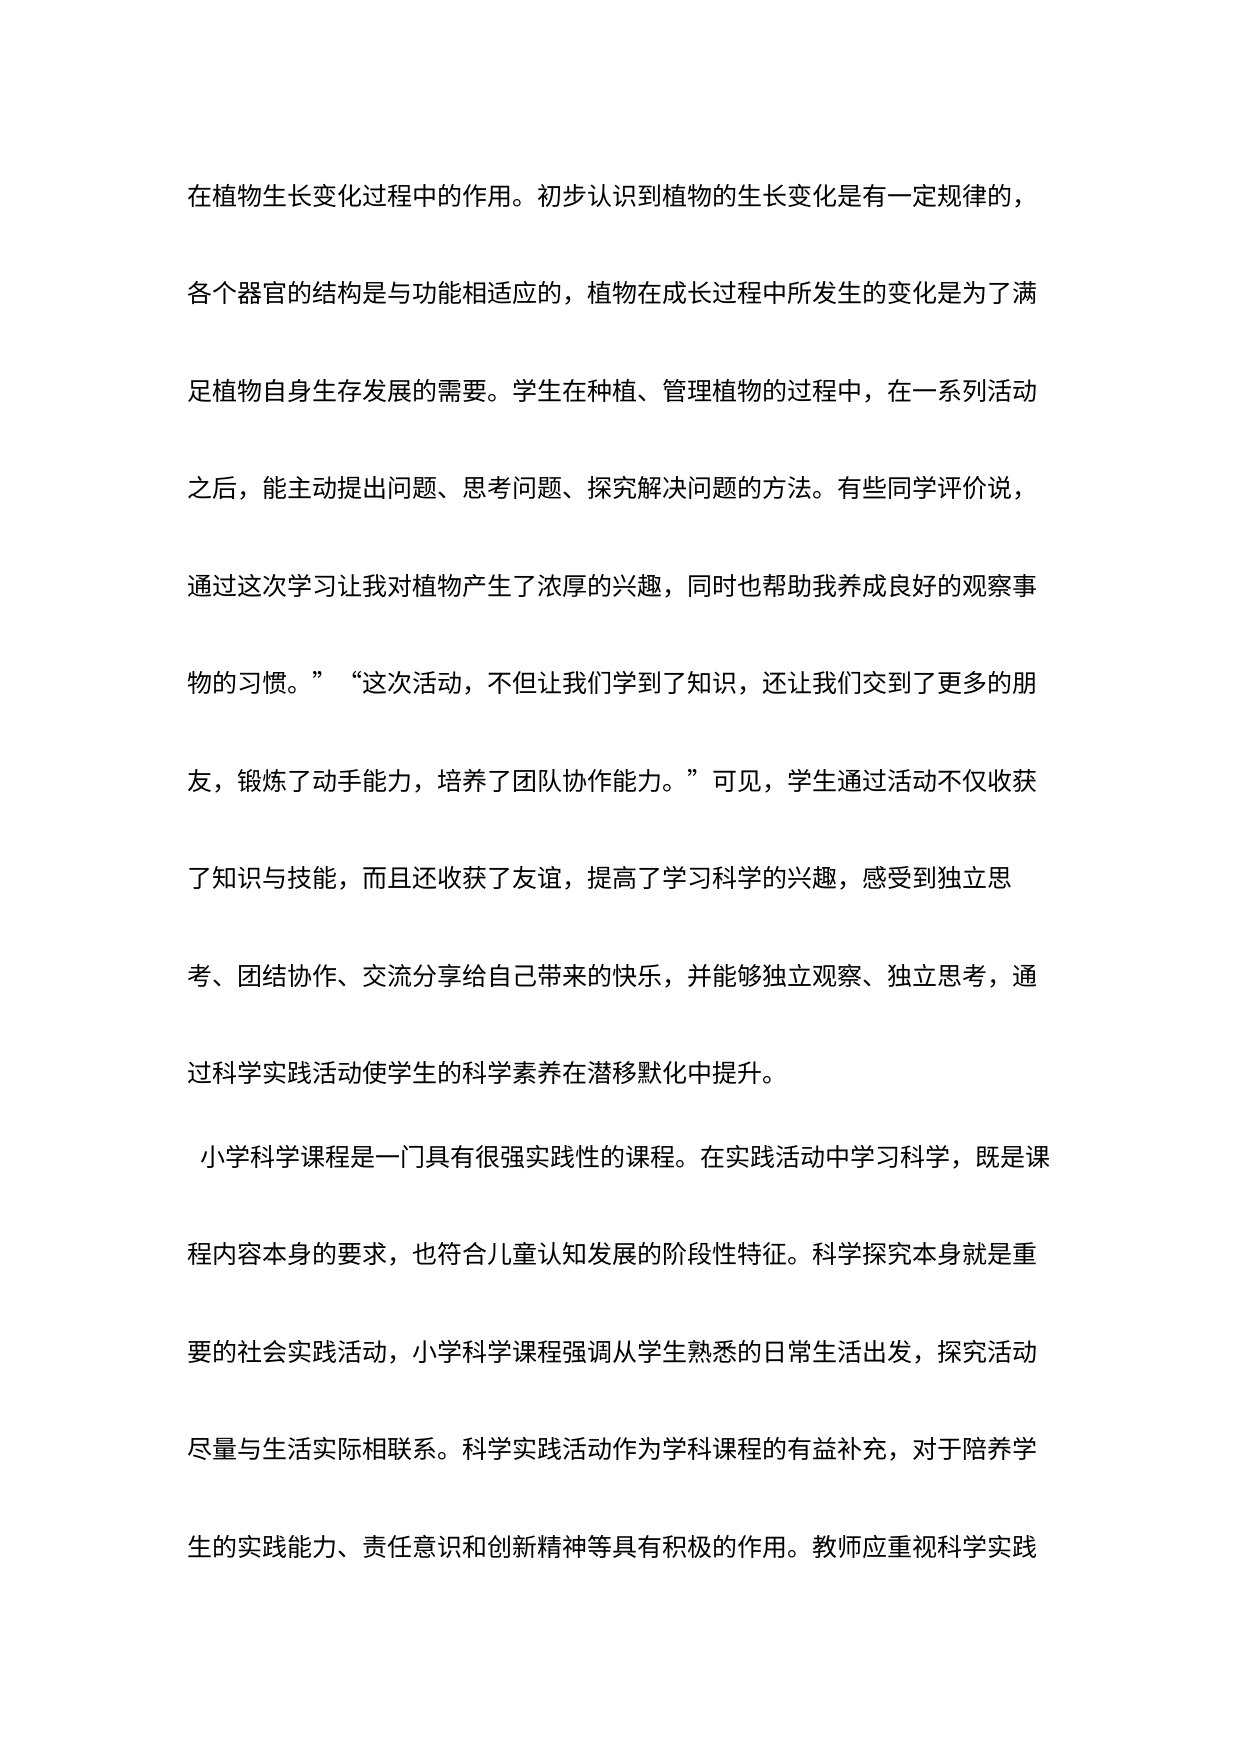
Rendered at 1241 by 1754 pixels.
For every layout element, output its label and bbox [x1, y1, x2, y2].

list [187, 1123, 1053, 1578]
list [187, 162, 1053, 1104]
